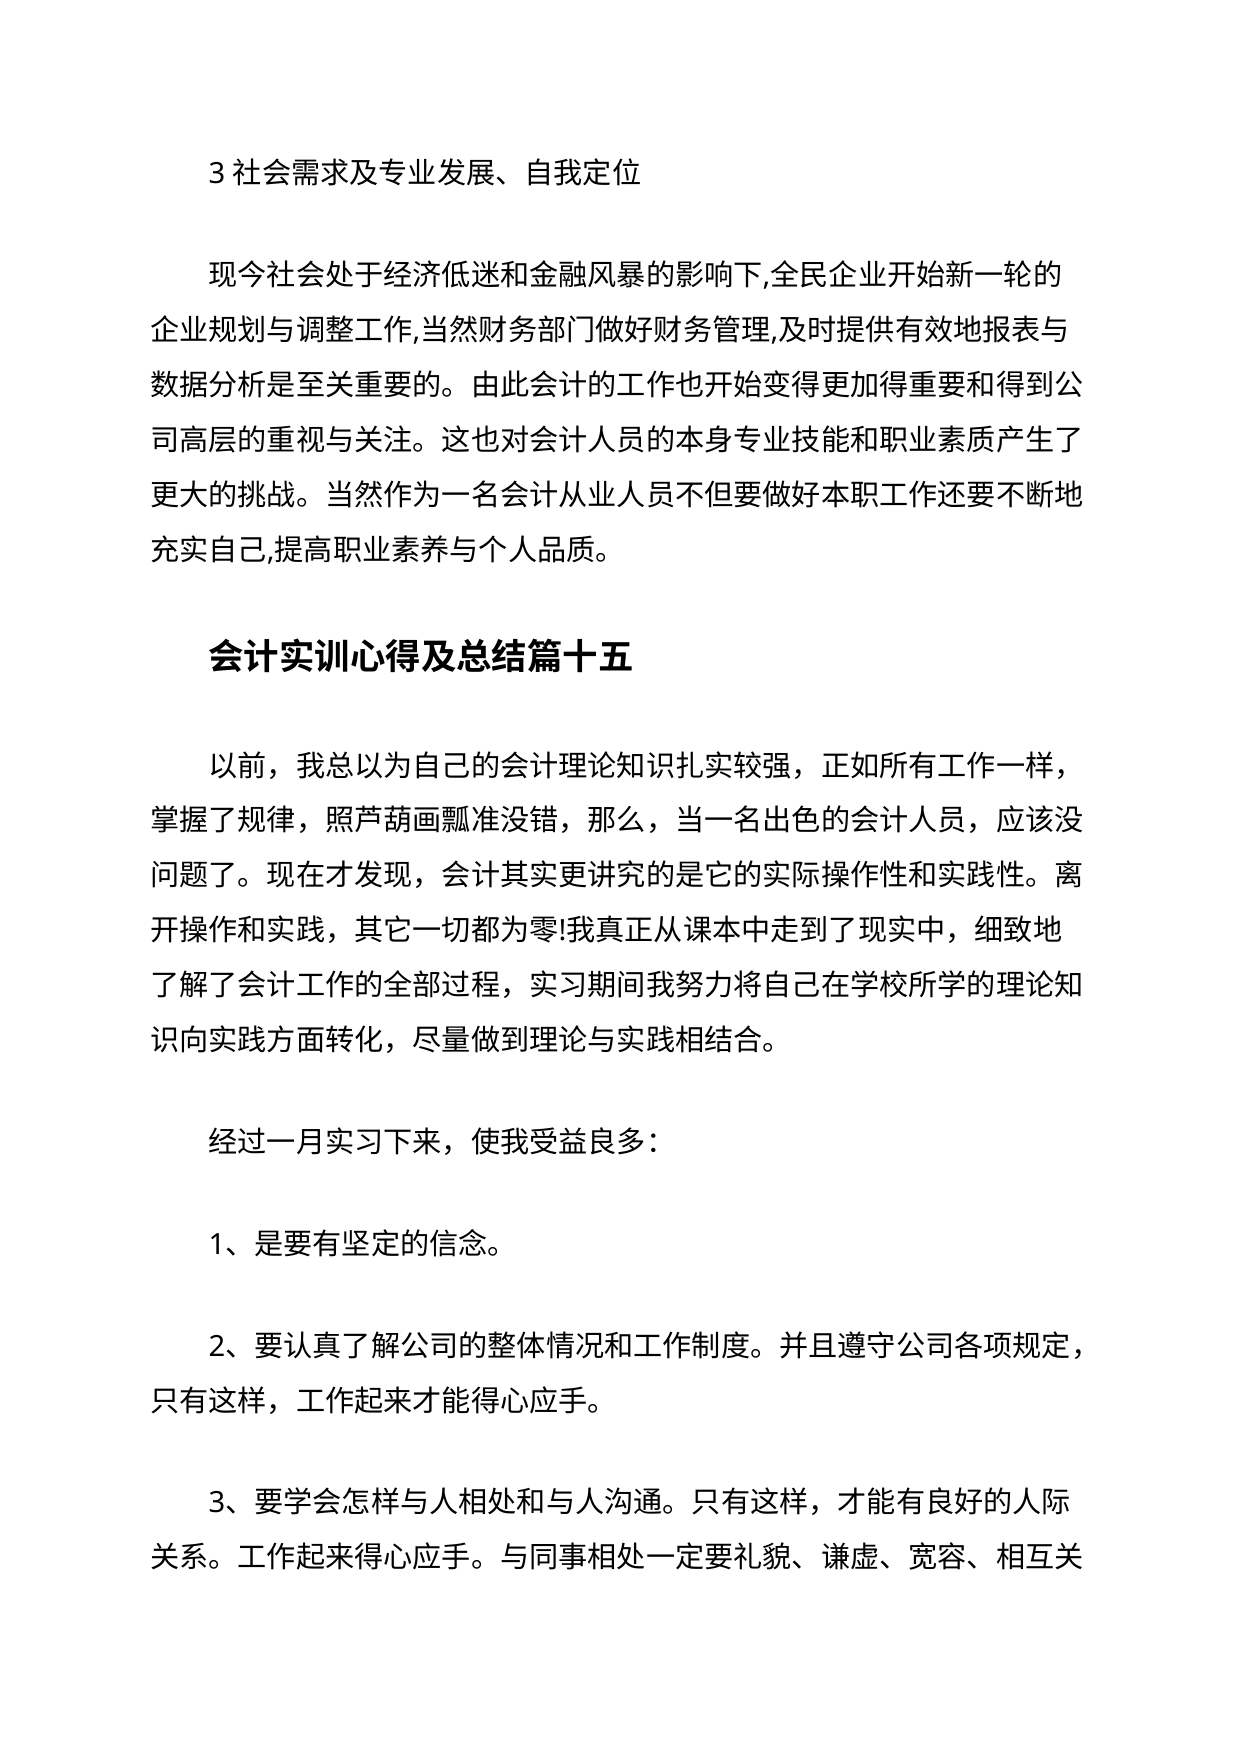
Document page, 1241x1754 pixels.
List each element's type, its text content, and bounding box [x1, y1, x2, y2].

text 1、是要有坚定的信念。 [150, 1220, 1090, 1263]
text 现今社会处于经济低迷和金融风暴的影响下,全民企业开始新一轮的企业规划与调整工作,当然财务部门做好财务管理,及时提供有效地报表与数据分析是至关重要的。由此会计的工作也开始变得更加得重要和得到公司高层的重视与关注。这也对会计人员的本身专业技能和职业素质产生了更大的挑战。当然作为一名会计从业人员不但要做好本职工作还要不断地充实自己,提高职业素养与个人品质。 [150, 252, 1090, 569]
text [150, 1479, 1090, 1576]
text 会计实训心得及总结篇十五 [150, 629, 1090, 680]
text 经过一月实习下来，使我受益良多： [150, 1118, 1090, 1161]
text 2、要认真了解公司的整体情况和工作制度。并且遵守公司各项规定，只有这样，工作起来才能得心应手。 [150, 1322, 1090, 1419]
text 3 社会需求及专业发展、自我定位 [150, 150, 1090, 192]
text 以前，我总以为自己的会计理论知识扎实较强，正如所有工作一样，掌握了规律，照芦葫画瓢准没错，那么，当一名出色的会计人员，应该没问题了。现在才发现，会计其实更讲究的是它的实际操作性和实践性。离开操作和实践，其它一切都为零!我真正从课本中走到了现实中，细致地了解了会计工作的全部过程，实习期间我努力将自己在学校所学的理论知识向实践方面转化，尽量做到理论与实践相结合。 [150, 742, 1090, 1059]
